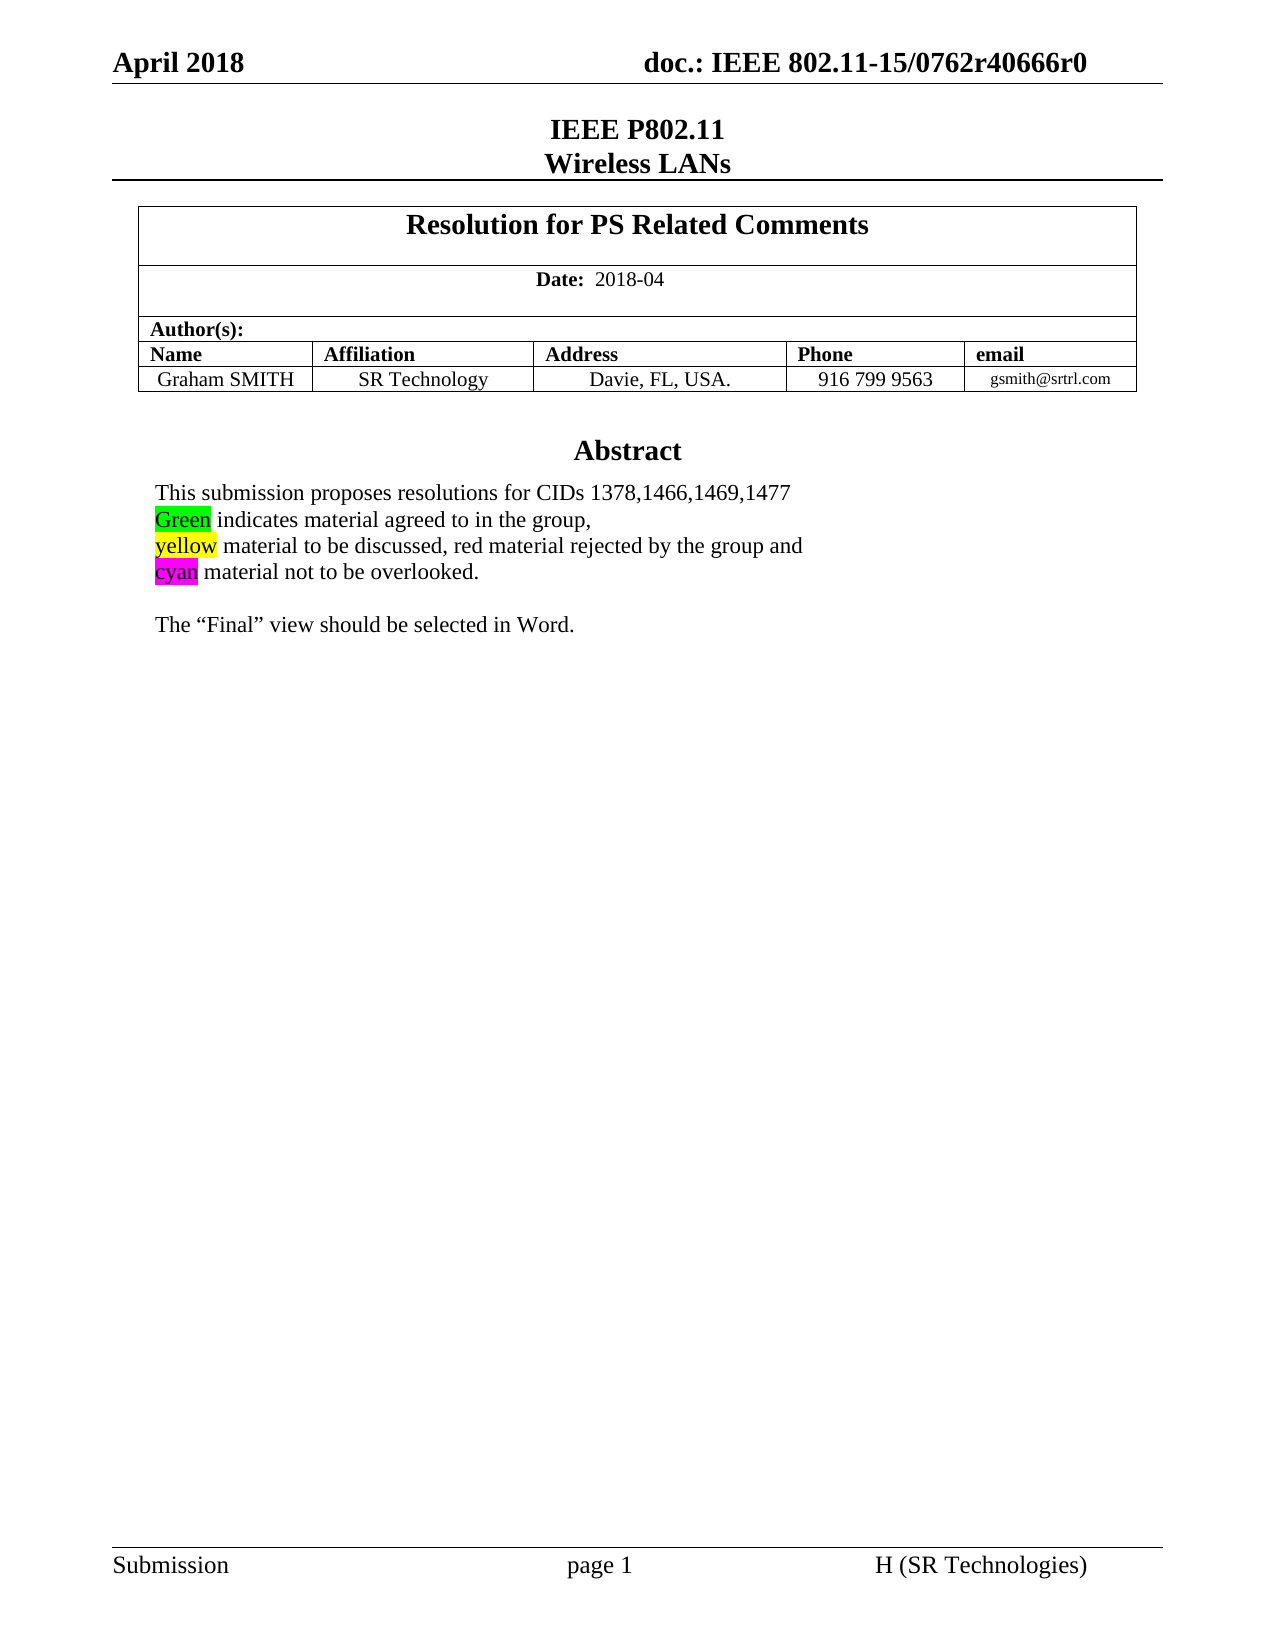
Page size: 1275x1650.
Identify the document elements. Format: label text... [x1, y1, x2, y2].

table_cell SR Technology [313, 367, 533, 391]
text IEEE P802.11 Wireless LANs [112, 112, 1163, 179]
table_cell Phone [787, 342, 964, 366]
table_header Resolution for PS Related Comments [139, 207, 1136, 265]
table_cell Date: 2018-04 [139, 266, 1136, 316]
table_cell 916 799 9563 [787, 367, 964, 391]
table_cell Name [139, 342, 312, 366]
table_cell Author(s): [139, 317, 1136, 341]
table_cell Address [534, 342, 786, 366]
table_cell Davie, FL, USA. [534, 367, 786, 391]
table_cell gsmith@srtrl.com [965, 367, 1136, 391]
table_cell email [965, 342, 1136, 366]
table_cell Affiliation [313, 342, 533, 366]
table_cell Graham SMITH [139, 367, 312, 391]
